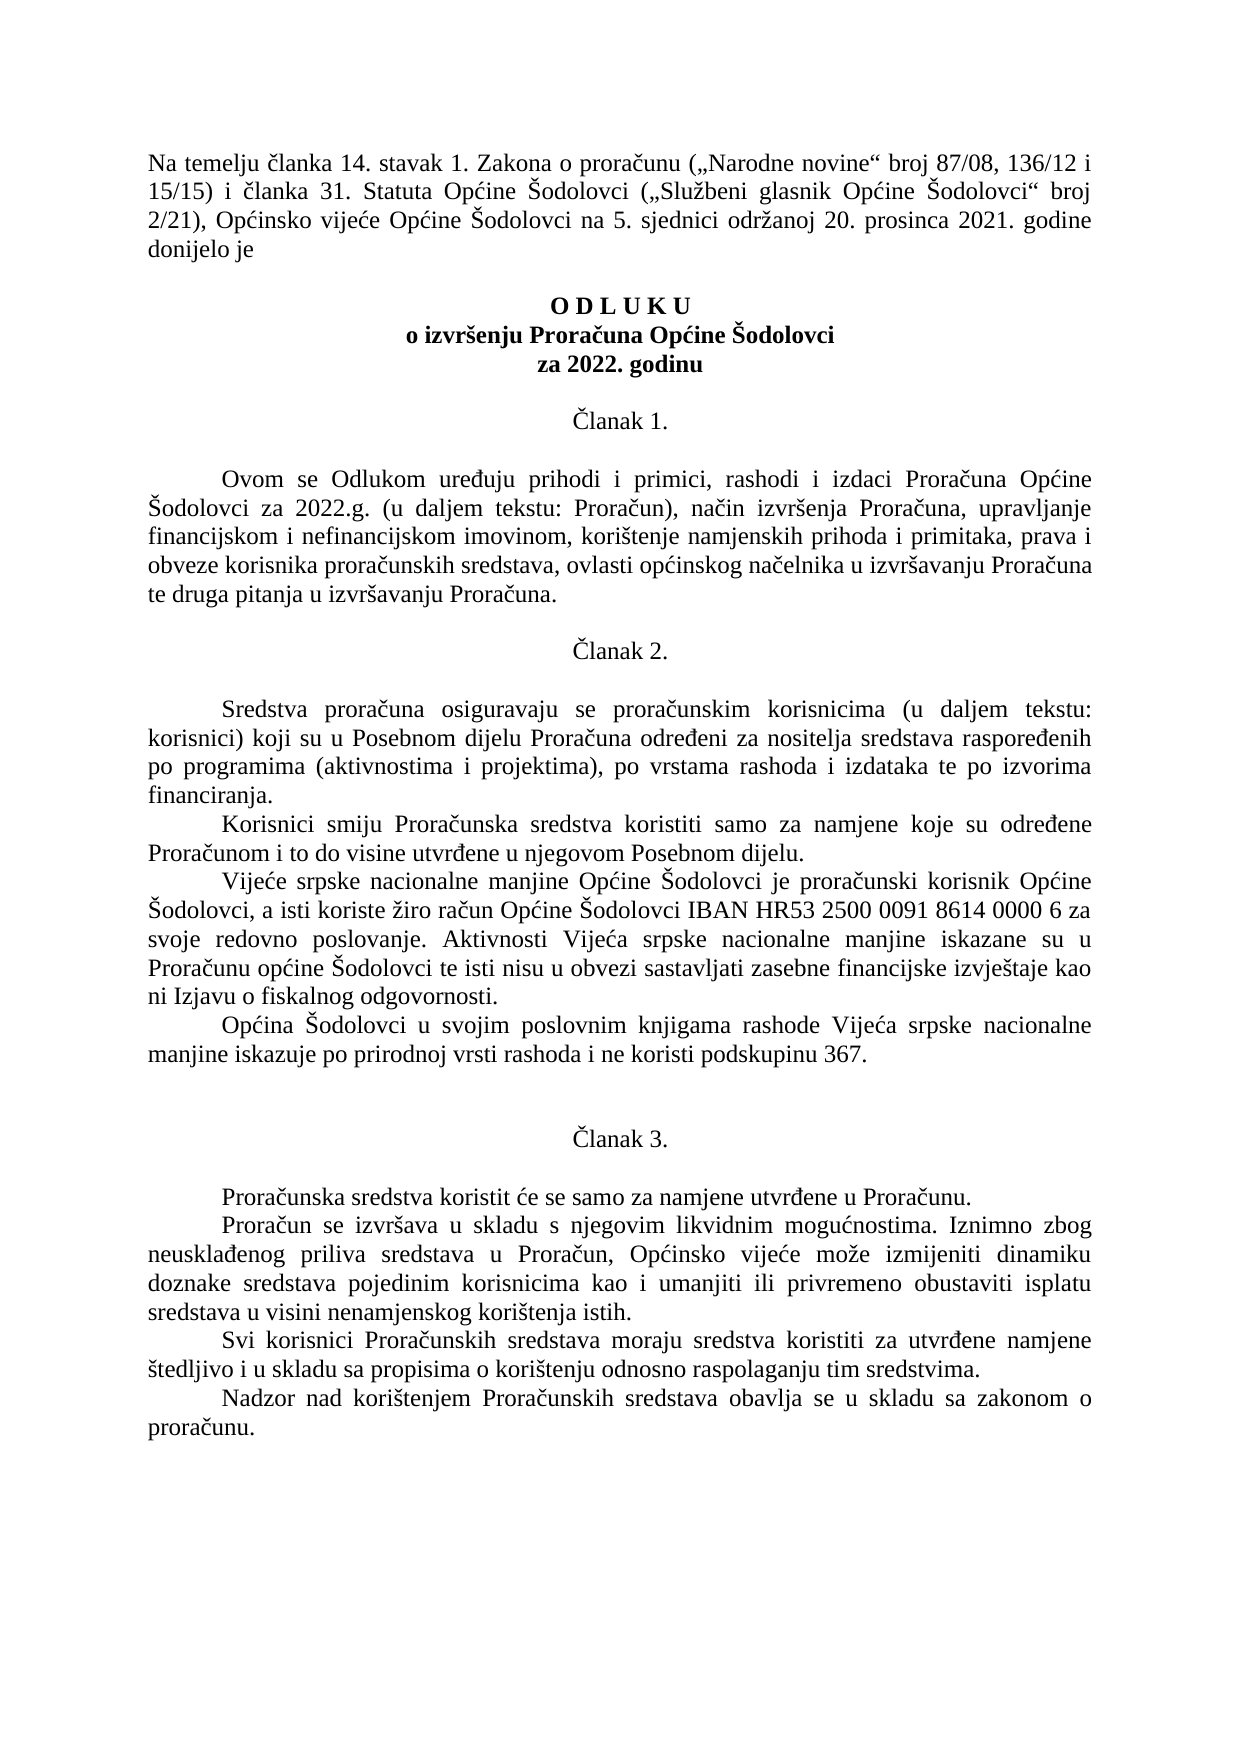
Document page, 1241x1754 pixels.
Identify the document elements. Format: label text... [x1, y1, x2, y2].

text Svi korisnici Proračunskih sredstava moraju sredstva koristiti za utvrđene namjene štedljivo i u skladu sa propisima o korištenju odnosno raspolaganju tim sredstvima. [148, 1326, 1093, 1383]
text Članak 3. [148, 1124, 1093, 1153]
text Korisnici smiju Proračunska sredstva koristiti samo za namjene koje su određene Proračunom i to do visine utvrđene u njegovom Posebnom dijelu. [148, 809, 1093, 866]
text Proračun se izvršava u skladu s njegovim likvidnim mogućnostima. Iznimno zbog neusklađenog priliva sredstava u Proračun, Općinsko vijeće može izmijeniti dinamiku doznake sredstava pojedinim korisnicima kao i umanjiti ili privremeno obustaviti isplatu sredstava u visini nenamjenskog korištenja istih. [148, 1211, 1093, 1326]
text Općina Šodolovci u svojim poslovnim knjigama rashode Vijeća srpske nacionalne manjine iskazuje po prirodnoj vrsti rashoda i ne koristi podskupinu 367. [148, 1010, 1093, 1068]
text O D L U K U [148, 291, 1093, 320]
text Vijeće srpske nacionalne manjine Općine Šodolovci je proračunski korisnik Općine Šodolovci, a isti koriste žiro račun Općine Šodolovci IBAN HR53 2500 0091 8614 0000 6 za svoje redovno poslovanje. Aktivnosti Vijeća srpske nacionalne manjine iskazane su u Proračunu općine Šodolovci te isti nisu u obvezi sastavljati zasebne financijske izvještaje kao ni Izjavu o fiskalnog odgovornosti. [148, 866, 1093, 1010]
text Članak 1. [148, 406, 1093, 435]
text Članak 2. [148, 636, 1093, 665]
text Proračunska sredstva koristit će se samo za namjene utvrđene u Proračunu. [148, 1182, 1093, 1211]
text Na temelju članka 14. stavak 1. Zakona o proračunu („Narodne novine“ broj 87/08, 136/12 i 15/15) i članka 31. Statuta Općine Šodolovci („Službeni glasnik Općine Šodolovci“ broj 2/21), Općinsko vijeće Općine Šodolovci na 5. sjednici održanoj 20. prosinca 2021. godine donijelo je [148, 148, 1093, 263]
text Ovom se Odlukom uređuju prihodi i primici, rashodi i izdaci Proračuna Općine Šodolovci za 2022.g. (u daljem tekstu: Proračun), način izvršenja Proračuna, upravljanje financijskom i nefinancijskom imovinom, korištenje namjenskih prihoda i primitaka, prava i obveze korisnika proračunskih sredstava, ovlasti općinskog načelnika u izvršavanju Proračuna te druga pitanja u izvršavanju Proračuna. [148, 464, 1093, 608]
text o izvršenju Proračuna Općine Šodolovci [148, 320, 1093, 349]
text za 2022. godinu [148, 349, 1093, 378]
text Sredstva proračuna osiguravaju se proračunskim korisnicima (u daljem tekstu: korisnici) koji su u Posebnom dijelu Proračuna određeni za nositelja sredstava raspoređenih po programima (aktivnostima i projektima), po vrstama rashoda i izdataka te po izvorima financiranja. [148, 694, 1093, 809]
text Nadzor nad korištenjem Proračunskih sredstava obavlja se u skladu sa zakonom o proračunu. [148, 1383, 1093, 1441]
